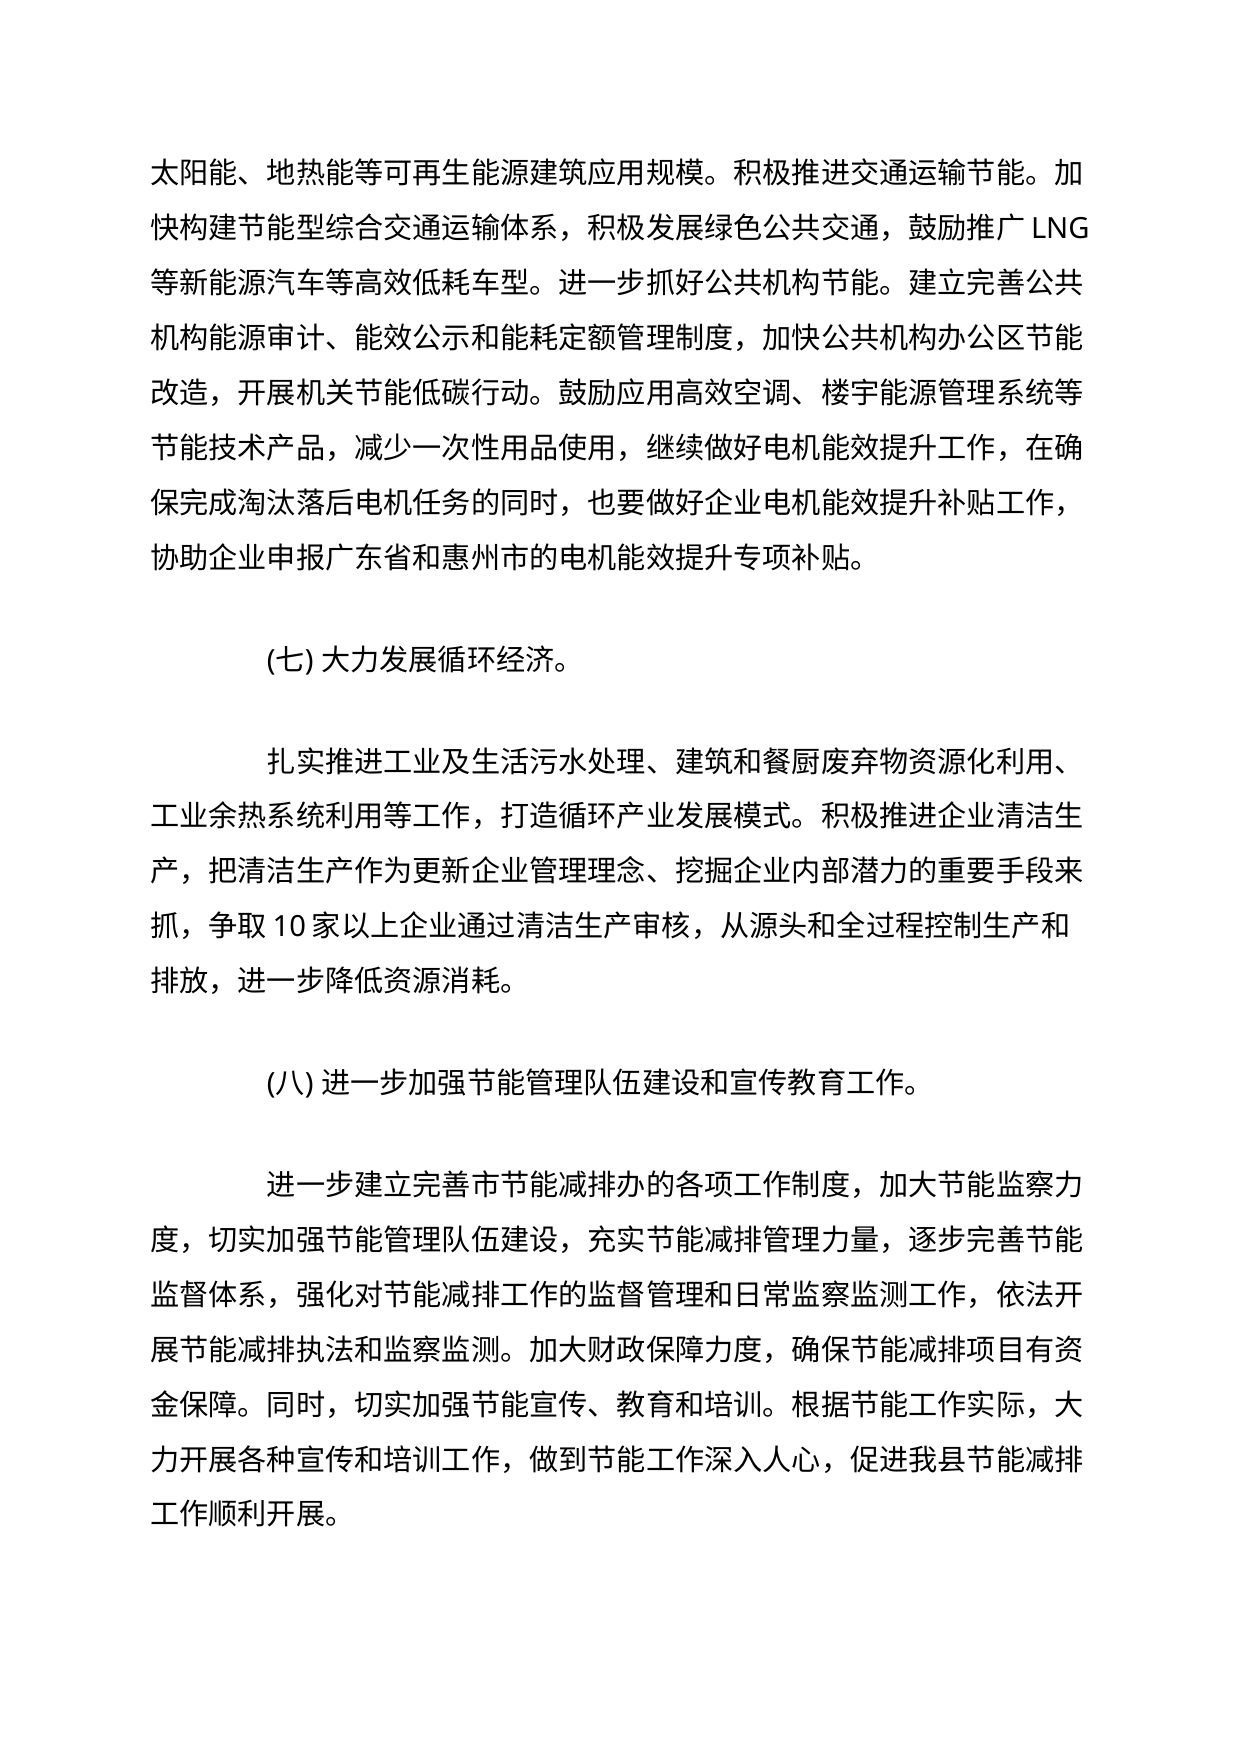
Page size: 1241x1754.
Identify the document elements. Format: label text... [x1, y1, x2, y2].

text (八) 进一步加强节能管理队伍建设和宣传教育工作。 [150, 1059, 1090, 1102]
text (七) 大力发展循环经济。 [150, 636, 1090, 678]
text 进一步建立完善市节能减排办的各项工作制度，加大节能监察力度，切实加强节能管理队伍建设，充实节能减排管理力量，逐步完善节能监督体系，强化对节能减排工作的监督管理和日常监察监测工作，依法开展节能减排执法和监察监测。加大财政保障力度，确保节能减排项目有资金保障。同时，切实加强节能宣传、教育和培训。根据节能工作实际，大力开展各种宣传和培训工作，做到节能工作深入人心，促进我县节能减排工作顺利开展。 [150, 1162, 1090, 1533]
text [150, 150, 1090, 577]
text 扎实推进工业及生活污水处理、建筑和餐厨废弃物资源化利用、工业余热系统利用等工作，打造循环产业发展模式。积极推进企业清洁生产，把清洁生产作为更新企业管理理念、挖掘企业内部潜力的重要手段来抓，争取10家以上企业通过清洁生产审核，从源头和全过程控制生产和排放，进一步降低资源消耗。 [150, 738, 1090, 1000]
